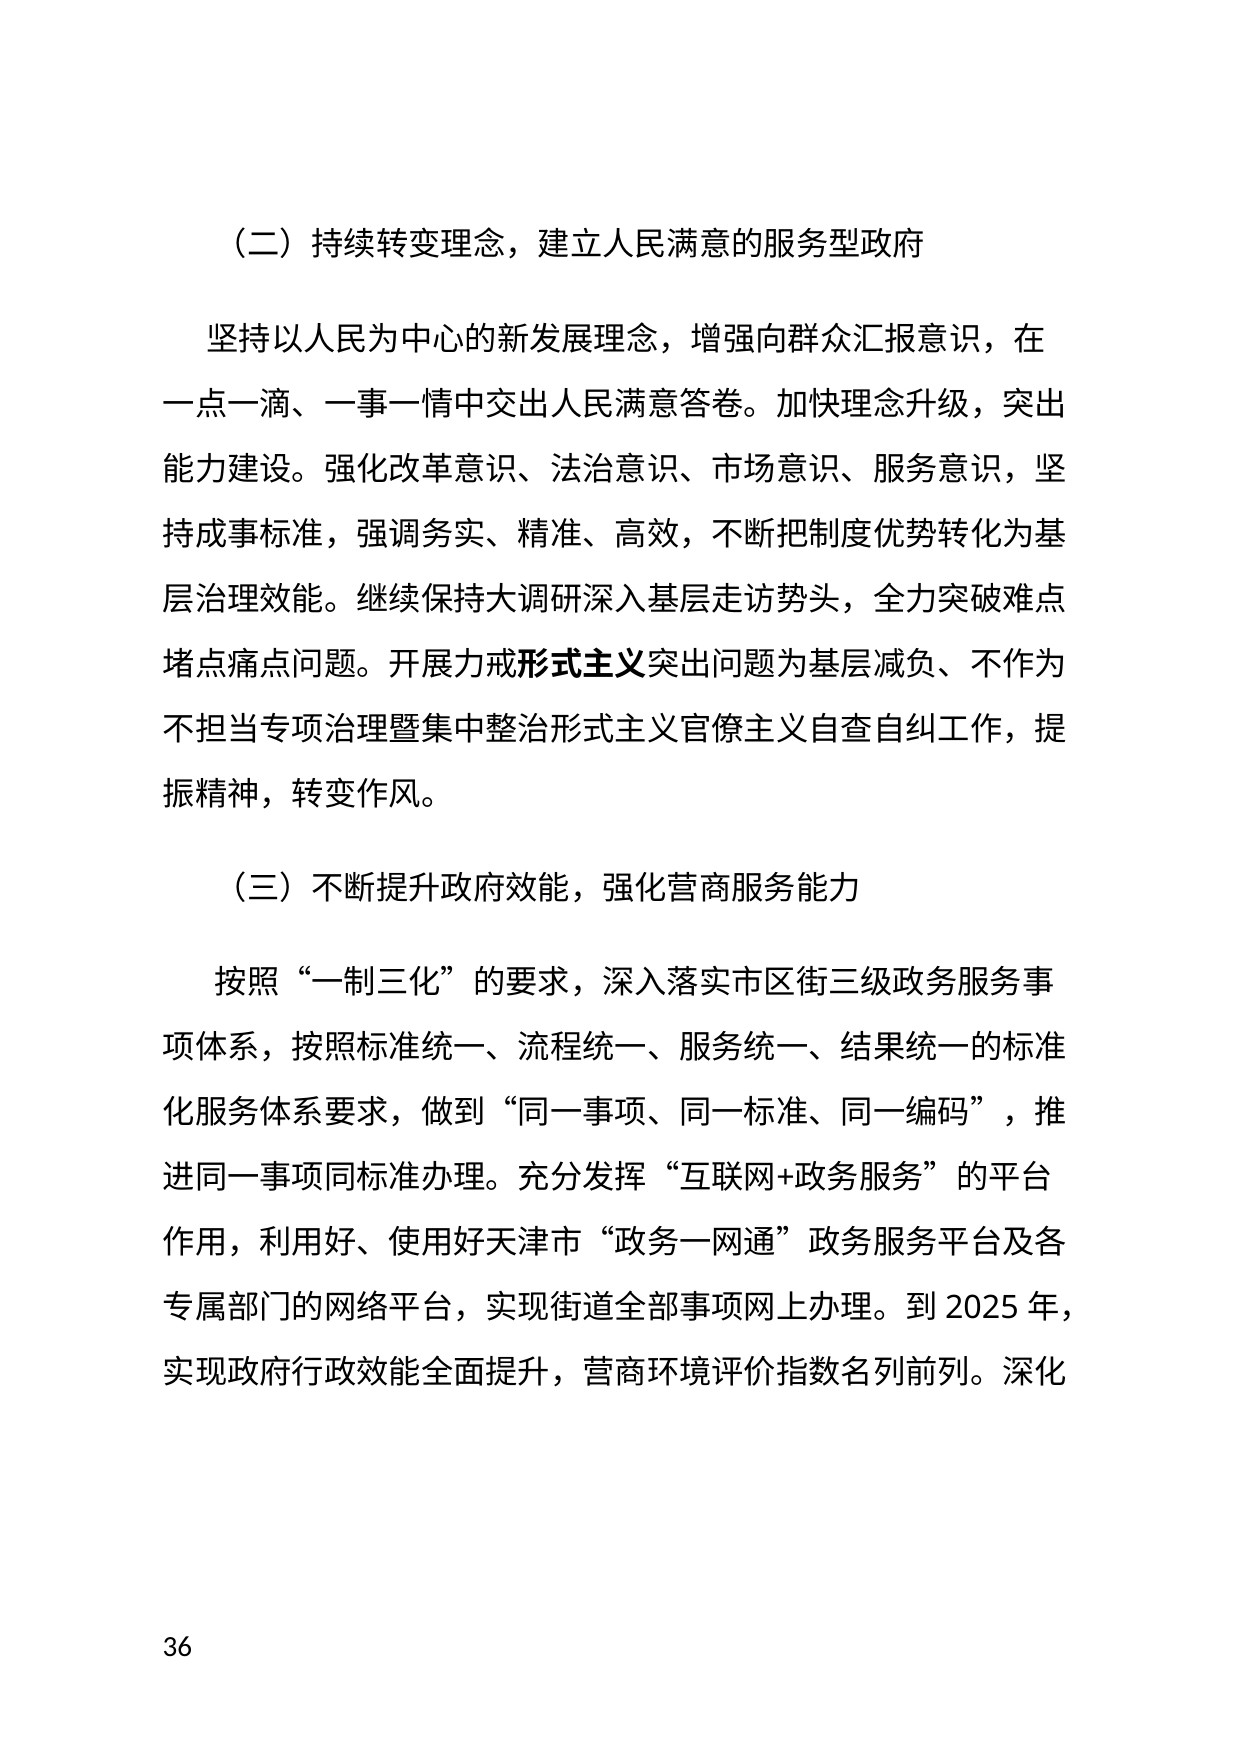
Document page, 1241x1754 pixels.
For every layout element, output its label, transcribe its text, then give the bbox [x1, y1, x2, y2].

text （三）不断提升政府效能，强化营商服务能力 [162, 852, 1078, 917]
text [162, 947, 1078, 1466]
text （二）持续转变理念，建立人民满意的服务型政府 [162, 209, 1078, 274]
text 坚持以人民为中心的新发展理念，增强向群众汇报意识，在一点一滴、一事一情中交出人民满意答卷。加快理念升级，突出能力建设。强化改革意识、法治意识、市场意识、服务意识，坚持成事标准，强调务实、精准、高效，不断把制度优势转化为基层治理效能。继续保持大调研深入基层走访势头，全力突破难点堵点痛点问题。开展力戒形式主义突出问题为基层减负、不作为不担当专项治理暨集中整治形式主义官僚主义自查自纠工作，提振精神，转变作风。 [162, 303, 1078, 823]
